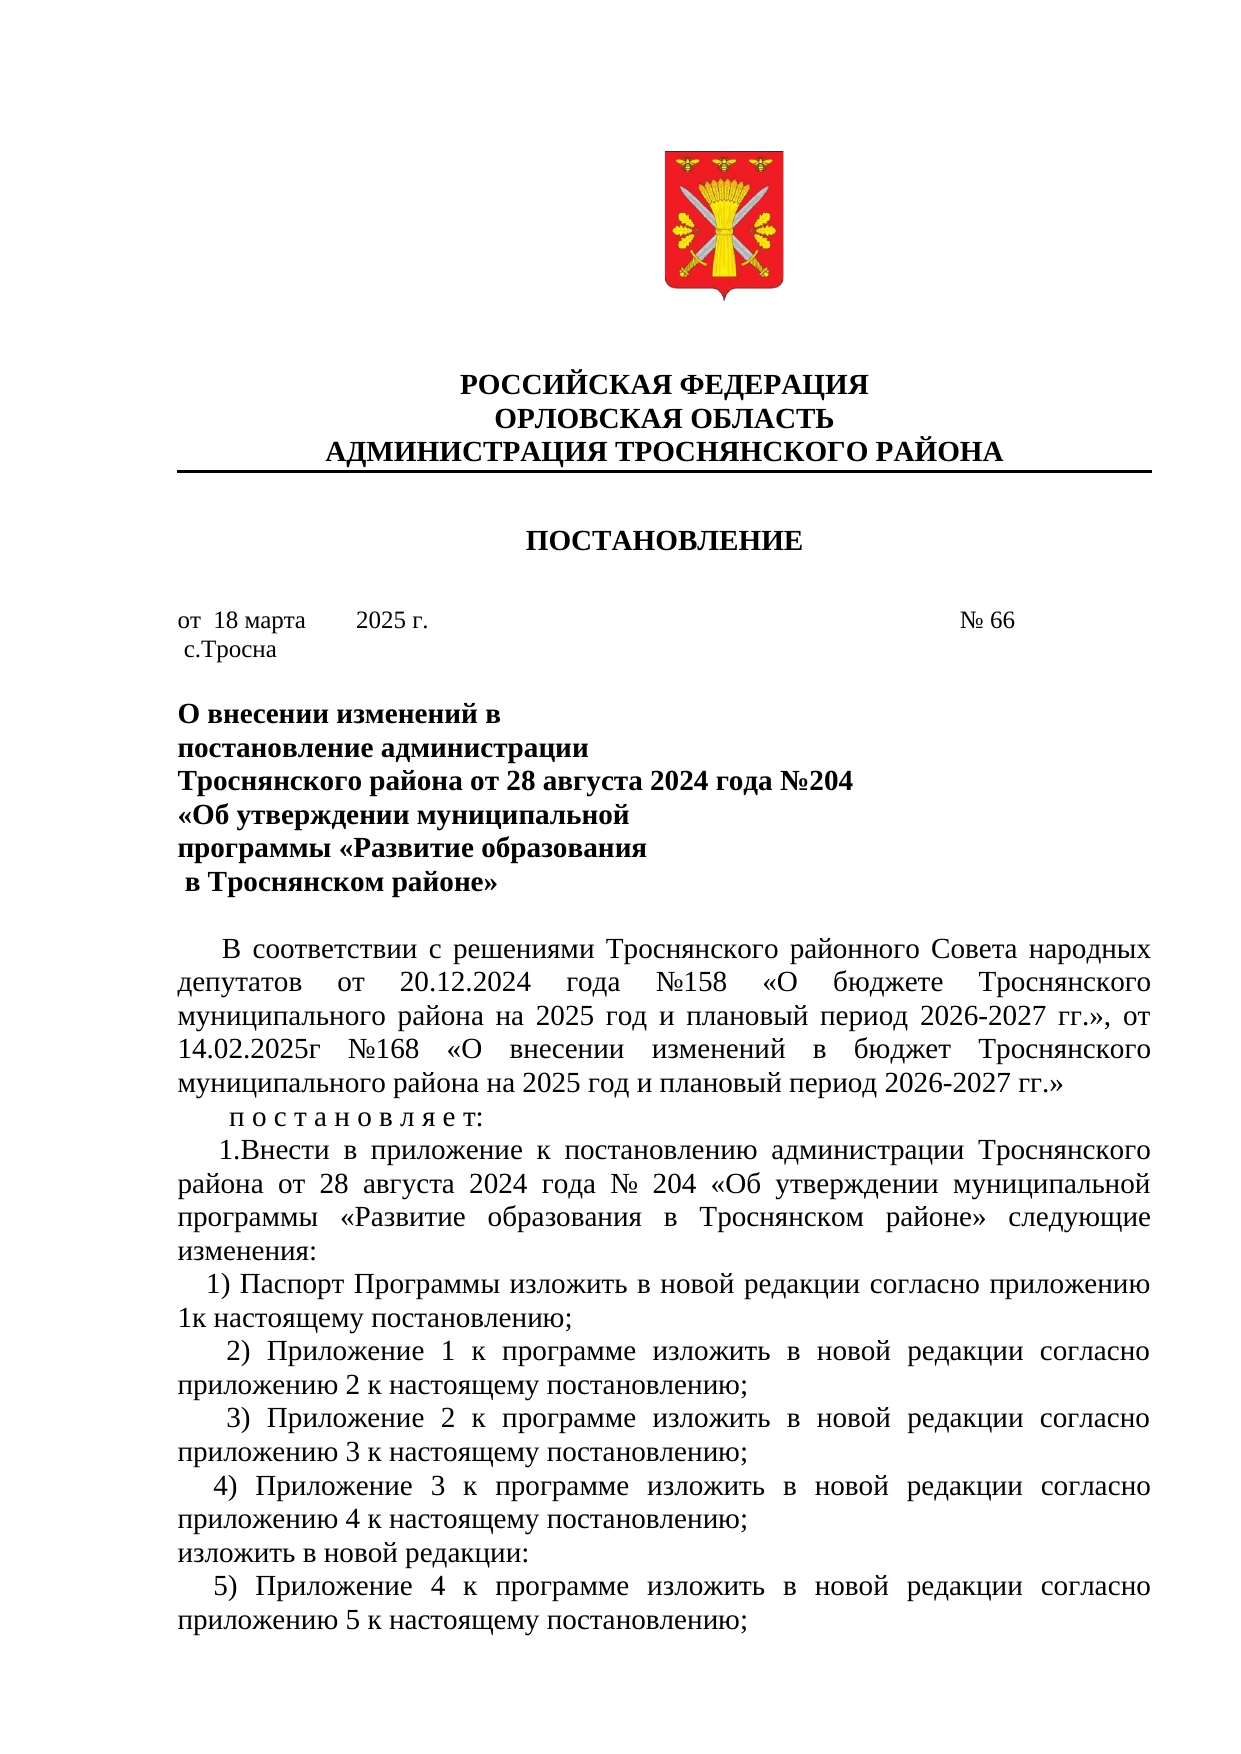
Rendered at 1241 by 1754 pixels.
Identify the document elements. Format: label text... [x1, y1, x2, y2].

list 1) Паспорт Программы изложить в новой редакции согласно приложению 1к настоящему постановлению; [177, 1266, 1152, 1333]
list 3) Приложение 2 к программе изложить в новой редакции согласно приложению 3 к настоящему постановлению; [177, 1401, 1152, 1468]
picture [664, 151, 784, 301]
list 5) Приложение 4 к программе изложить в новой редакции согласно приложению 5 к настоящему постановлению; [177, 1568, 1152, 1635]
text ОРЛОВСКАЯ ОБЛАСТЬ [177, 401, 1152, 434]
title Троснянского района от 28 августа 2024 года №204 [177, 763, 1152, 797]
list 4) Приложение 3 к программе изложить в новой редакции согласно приложению 4 к настоящему постановлению; [177, 1468, 1152, 1535]
text от 18 марта 2025 г. № 66 [177, 605, 1152, 634]
text ПОСТАНОВЛЕНИЕ [177, 523, 1152, 557]
title 1.Внести в приложение к постановлению администрации Троснянского района от 28 августа 2024 года № 204 «Об утверждении муниципальной программы «Развитие образования в Троснянском районе» следующие изменения: [177, 1132, 1152, 1266]
text В соответствии с решениями Троснянского районного Совета народных депутатов от 20.12.2024 года №158 «О бюджете Троснянского муниципального района на 2025 год и плановый период 2026-2027 гг.», от 14.02.2025г №168 «О внесении изменений в бюджет Троснянского муниципального района на 2025 год и плановый период 2026-2027 гг.» [177, 931, 1152, 1099]
title программы «Развитие образования [177, 830, 1152, 864]
text п о с т а н о в л я е т: [177, 1099, 1152, 1132]
title «Об утверждении муниципальной [177, 797, 1152, 830]
title постановление администрации [177, 730, 1152, 763]
title О внесении изменений в [177, 696, 1152, 730]
list изложить в новой редакции: [177, 1535, 1152, 1568]
text АДМИНИСТРАЦИЯ ТРОСНЯНСКОГО РАЙОНА [177, 434, 1152, 470]
list 2) Приложение 1 к программе изложить в новой редакции согласно приложению 2 к настоящему постановлению; [177, 1333, 1152, 1401]
text РОССИЙСКАЯ ФЕДЕРАЦИЯ [177, 367, 1152, 401]
text с.Тросна [177, 634, 1152, 663]
title в Троснянском районе» [177, 864, 1152, 897]
